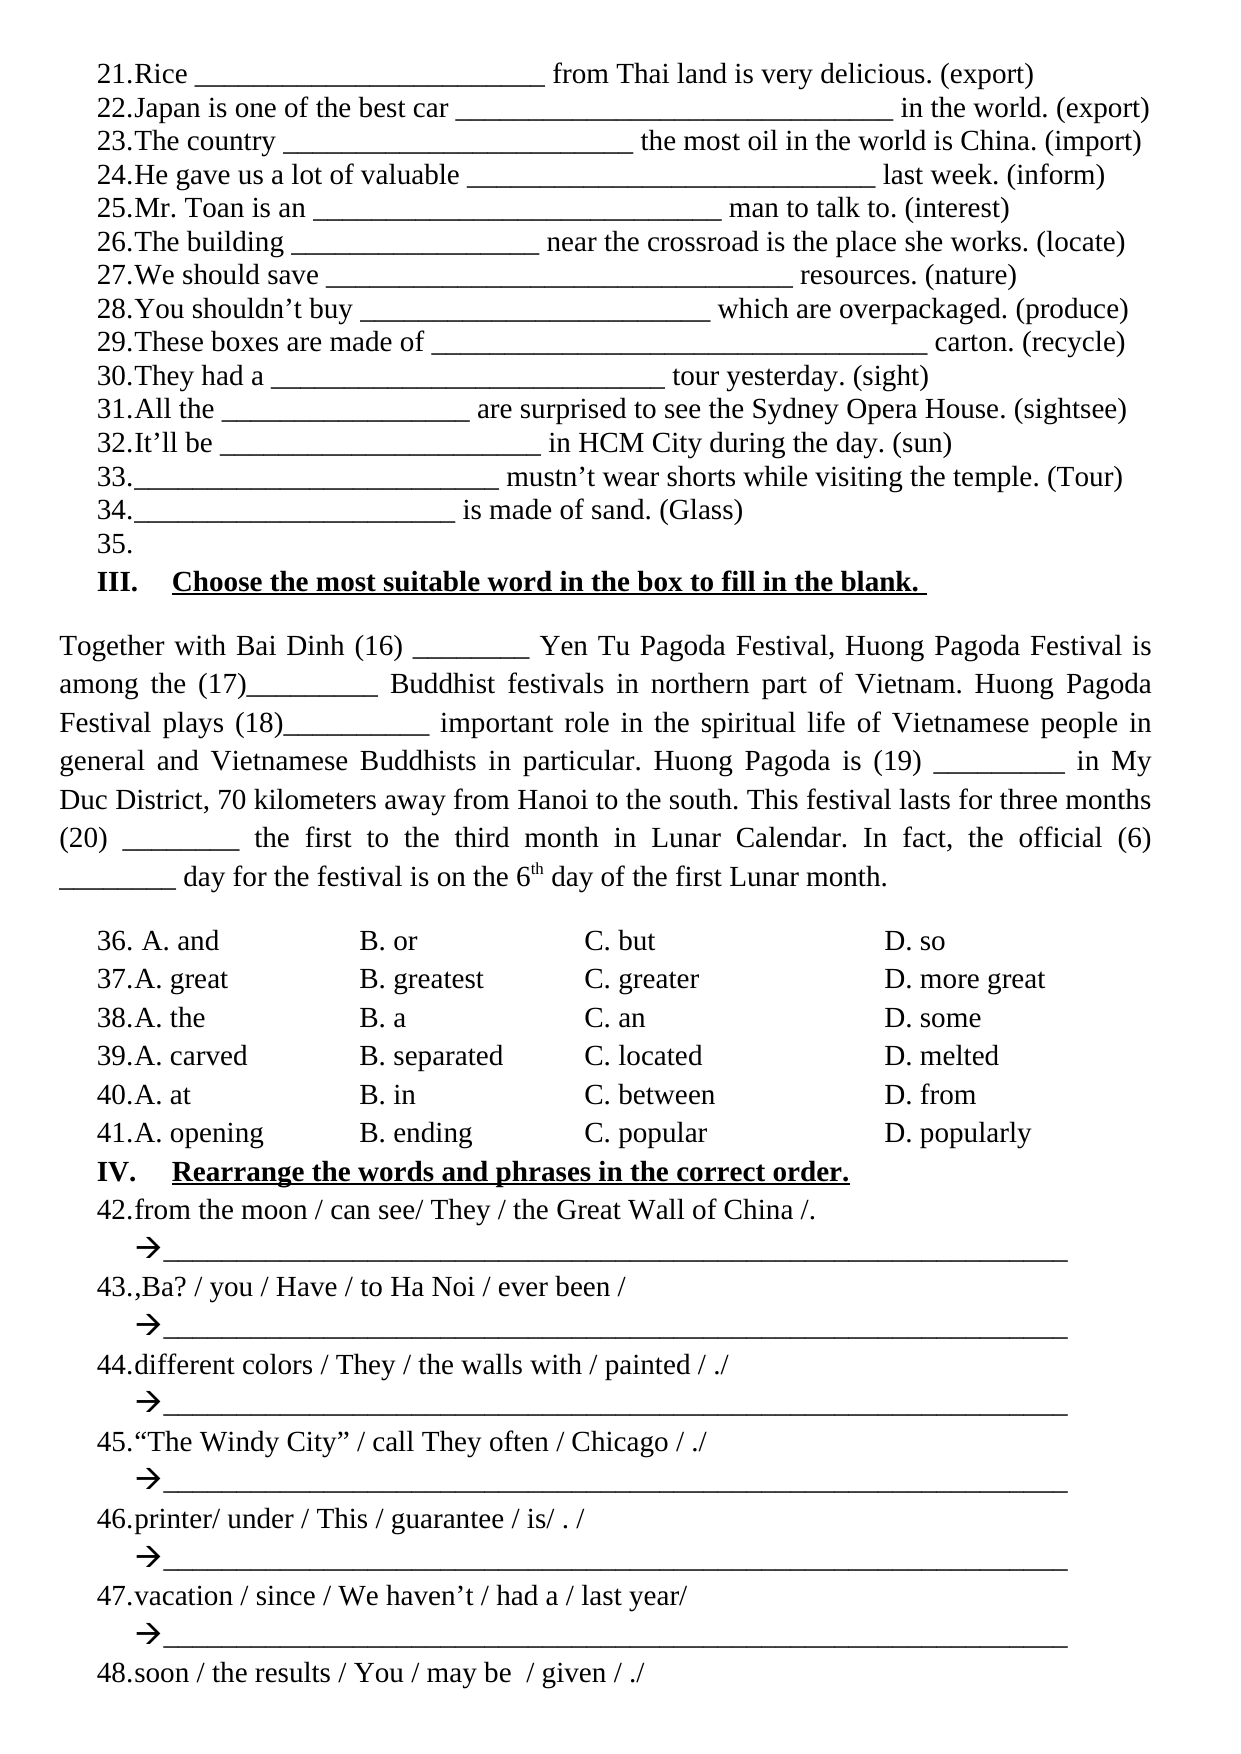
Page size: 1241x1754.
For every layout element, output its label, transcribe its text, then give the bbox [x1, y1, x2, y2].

list ______________________________________________________________ [134, 1385, 1153, 1419]
list Japan is one of the best car ______________________________ in the world. (export) [97, 90, 1153, 123]
list The country ________________________ the most oil in the world is China. (import) [97, 123, 1153, 157]
list A. opening B. ending C. popular D. popularly [97, 1115, 1153, 1149]
list We should save ________________________________ resources. (nature) [97, 257, 1153, 291]
list ______________________________________________________________ [134, 1231, 1153, 1264]
list printer/ under / This / guarantee / is/ . / [97, 1501, 1153, 1535]
list A. the B. a C. an D. some [97, 1000, 1153, 1033]
list ,Ba? / you / Have / to Ha Noi / ever been / [97, 1269, 1153, 1303]
list vacation / since / We haven’t / had a / last year/ [97, 1578, 1153, 1612]
list ______________________________________________________________ [134, 1308, 1153, 1342]
list different colors / They / the walls with / painted / ./ [97, 1347, 1153, 1380]
list Rice ________________________ from Thai land is very delicious. (export) [97, 56, 1153, 90]
list The building _________________ near the crossroad is the place she works. (locate) [97, 224, 1153, 257]
list These boxes are made of __________________________________ carton. (recycle) [97, 324, 1153, 358]
list ______________________ is made of sand. (Glass) [97, 492, 1153, 526]
list You shouldn’t buy ________________________ which are overpackaged. (produce) [97, 291, 1153, 324]
list ______________________________________________________________ [134, 1462, 1153, 1496]
list A. carved B. separated C. located D. melted [97, 1038, 1153, 1072]
list They had a ___________________________ tour yesterday. (sight) [97, 358, 1153, 392]
list All the _________________ are surprised to see the Sydney Opera House. (sightsee) [97, 392, 1153, 425]
list A. at B. in C. between D. from [97, 1077, 1153, 1110]
list _________________________ mustn’t wear shorts while visiting the temple. (Tour) [97, 459, 1153, 492]
list Choose the most suitable word in the box to fill in the blank. [97, 564, 1153, 598]
list Rearrange the words and phrases in the correct order. [97, 1154, 1153, 1187]
list It’ll be ______________________ in HCM City during the day. (sun) [97, 425, 1153, 459]
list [134, 1540, 1153, 1573]
list Mr. Toan is an ____________________________ man to talk to. (interest) [97, 190, 1153, 224]
list “The Windy City” / call They often / Chicago / ./ [97, 1424, 1153, 1457]
list He gave us a lot of valuable ____________________________ last week. (inform) [97, 157, 1153, 190]
list soon / the results / You / may be / given / ./ [97, 1656, 1153, 1689]
list A. and B. or C. but D. so [97, 923, 1153, 956]
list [134, 1617, 1153, 1651]
list A. great B. greatest C. greater D. more great [97, 961, 1153, 995]
list from the moon / can see/ They / the Great Wall of China /. [97, 1192, 1153, 1226]
text Together with Bai Dinh (16) ________ Yen Tu Pagoda Festival, Huong Pagoda Festival is among the (17)_________ Buddhist festivals in northern part of Vietnam. Huong Pagoda Festival plays (18)__________ important role in the spiritual life of Vietnamese people in general and Vietnamese Buddhists in particular. Huong Pagoda is (19) _________ in My Duc District, 70 kilometers away from Hanoi to the south. This festival lasts for three months (20) ________ the first to the third month in Lunar Calendar. In fact, the official (6) ________ day for the festival is on the 6th day of the first Lunar month. [59, 628, 1153, 893]
